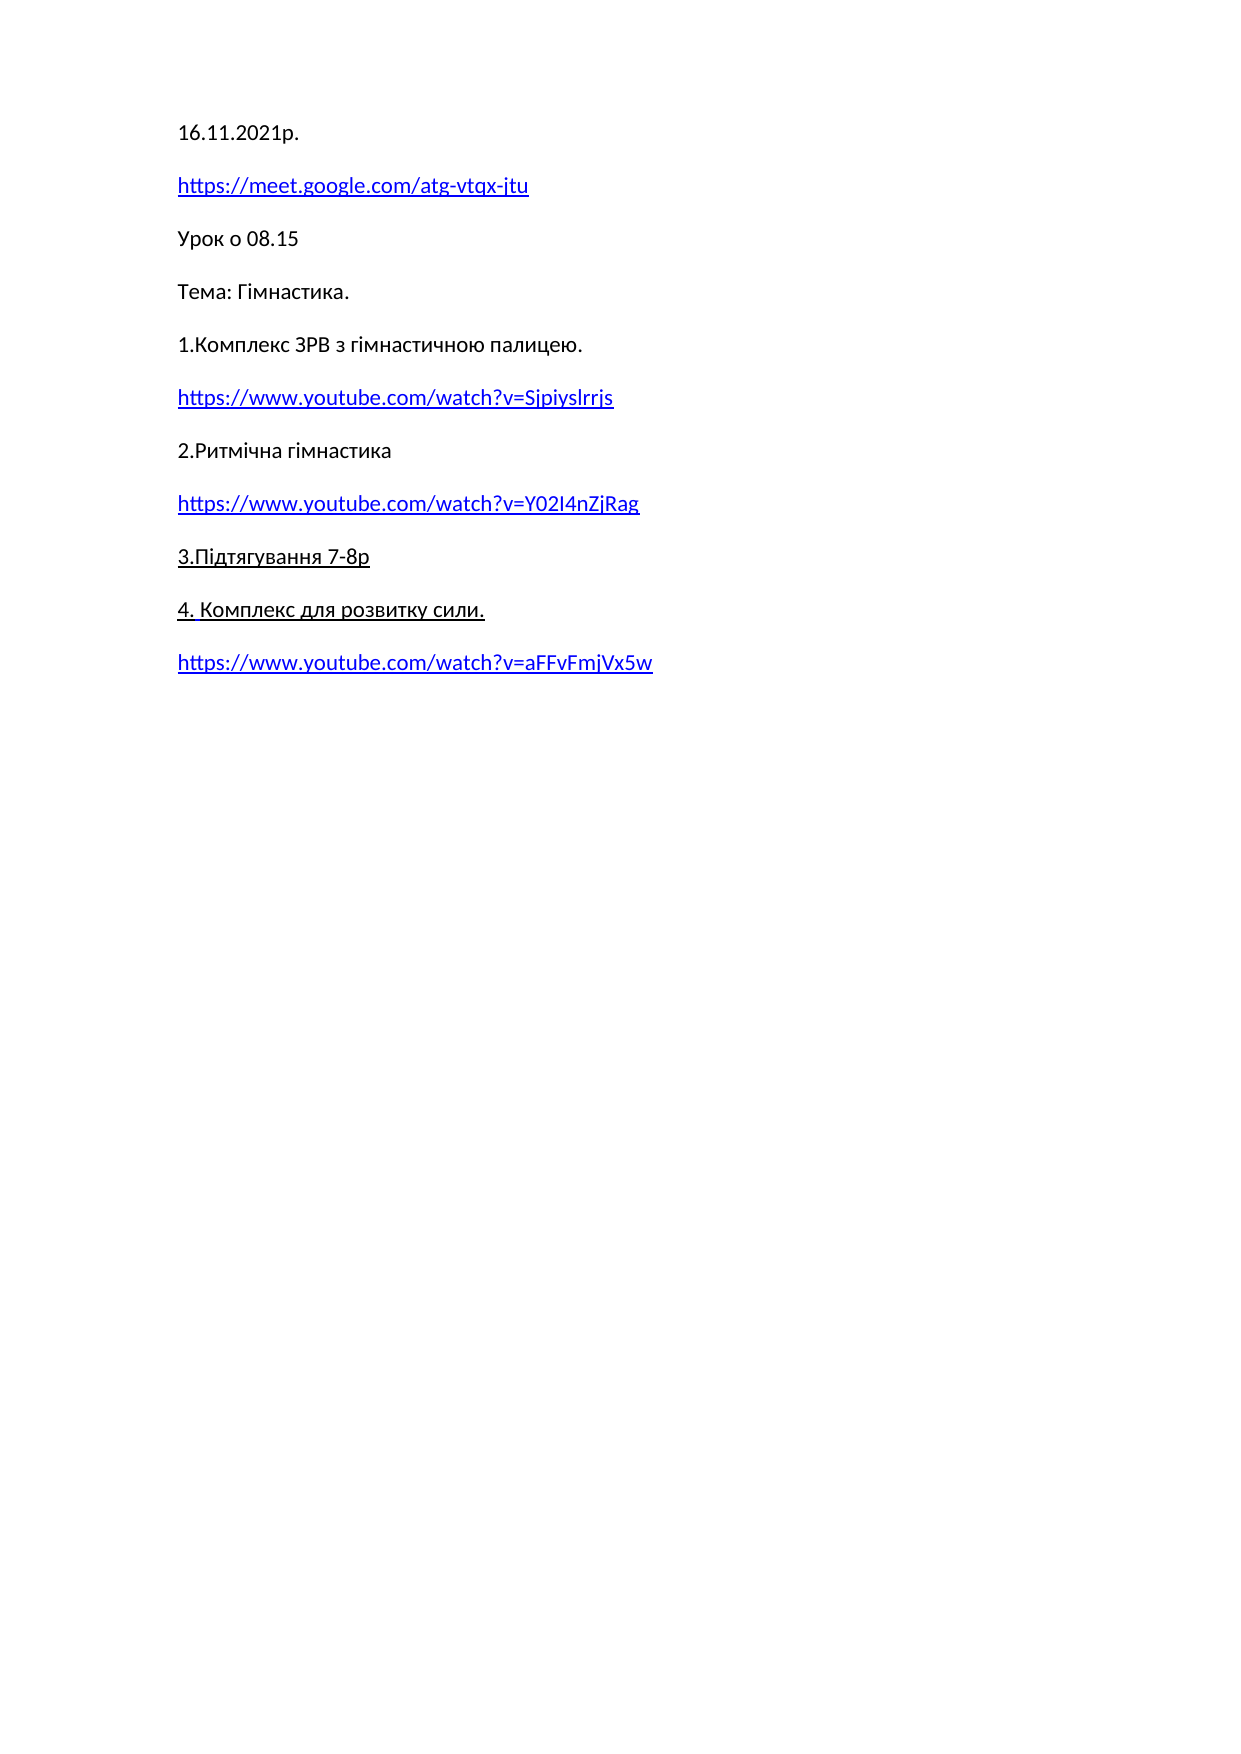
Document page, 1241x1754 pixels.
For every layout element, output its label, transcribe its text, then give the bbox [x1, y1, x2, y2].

text 3.Підтягування 7-8р [177, 542, 1152, 570]
text 4. Комплекс для розвитку сили. [177, 595, 1152, 623]
text https://meet.google.com/atg-vtqx-jtu [177, 171, 1152, 199]
text Урок о 08.15 [177, 224, 1152, 252]
text https://www.youtube.com/watch?v=Sjpiyslrrjs [177, 383, 1152, 411]
text Тема: Гімнастика. [177, 277, 1152, 305]
text 16.11.2021р. [177, 118, 1152, 146]
text 1.Комплекс ЗРВ з гімнастичною палицею. [177, 330, 1152, 358]
text https://www.youtube.com/watch?v=aFFvFmjVx5w [177, 648, 1152, 676]
text https://www.youtube.com/watch?v=Y02I4nZjRag [177, 489, 1152, 517]
text 2.Ритмічна гімнастика [177, 436, 1152, 464]
